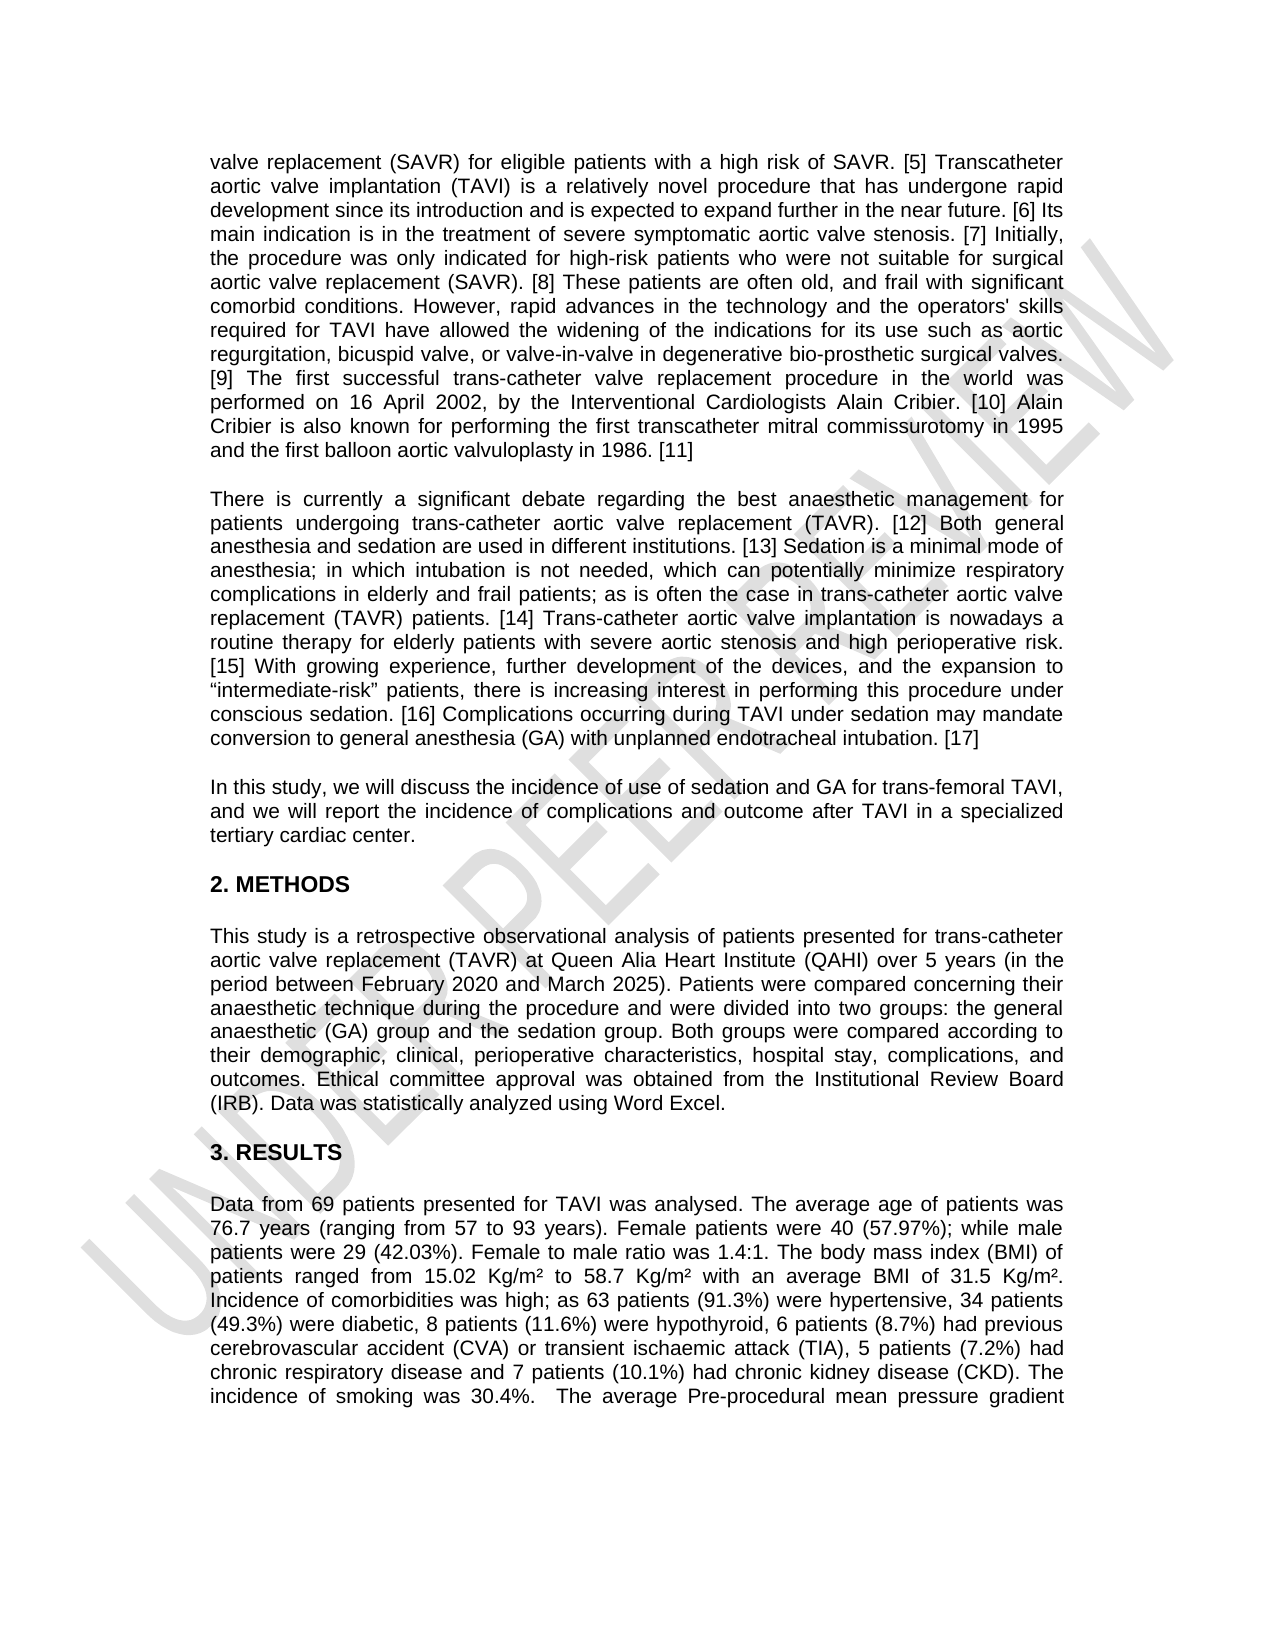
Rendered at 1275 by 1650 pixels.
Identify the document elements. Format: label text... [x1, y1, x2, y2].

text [210, 150, 1065, 461]
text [210, 1192, 1065, 1407]
text This study is a retrospective observational analysis of patients presented for trans-catheter aortic valve replacement (TAVR) at Queen Alia Heart Institute (QAHI) over 5 years (in the period between February 2020 and March 2025). Patients were compared concerning their anaesthetic technique during the procedure and were divided into two groups: the general anaesthetic (GA) group and the sedation group. Both groups were compared according to their demographic, clinical, perioperative characteristics, hospital stay, complications, and outcomes. Ethical committee approval was obtained from the Institutional Review Board (IRB). Data was statistically analyzed using Word Excel. [210, 923, 1065, 1115]
text 3. results [210, 1139, 1065, 1166]
text There is currently a significant debate regarding the best anaesthetic management for patients undergoing trans-catheter aortic valve replacement (TAVR). [12] Both general anesthesia and sedation are used in different institutions. [13] Sedation is a minimal mode of anesthesia; in which intubation is not needed, which can potentially minimize respiratory complications in elderly and frail patients; as is often the case in trans-catheter aortic valve replacement (TAVR) patients. [14] Trans-catheter aortic valve implantation is nowadays a routine therapy for elderly patients with severe aortic stenosis and high perioperative risk. [15] With growing experience, further development of the devices, and the expansion to “intermediate-risk” patients, there is increasing interest in performing this procedure under conscious sedation. [16] Complications occurring during TAVI under sedation may mandate conversion to general anesthesia (GA) with unplanned endotracheal intubation. [17] [210, 486, 1065, 750]
text In this study, we will discuss the incidence of use of sedation and GA for trans-femoral TAVI, and we will report the incidence of complications and outcome after TAVI in a specialized tertiary cardiac center. [210, 775, 1065, 847]
text 2. methods [210, 871, 1065, 897]
